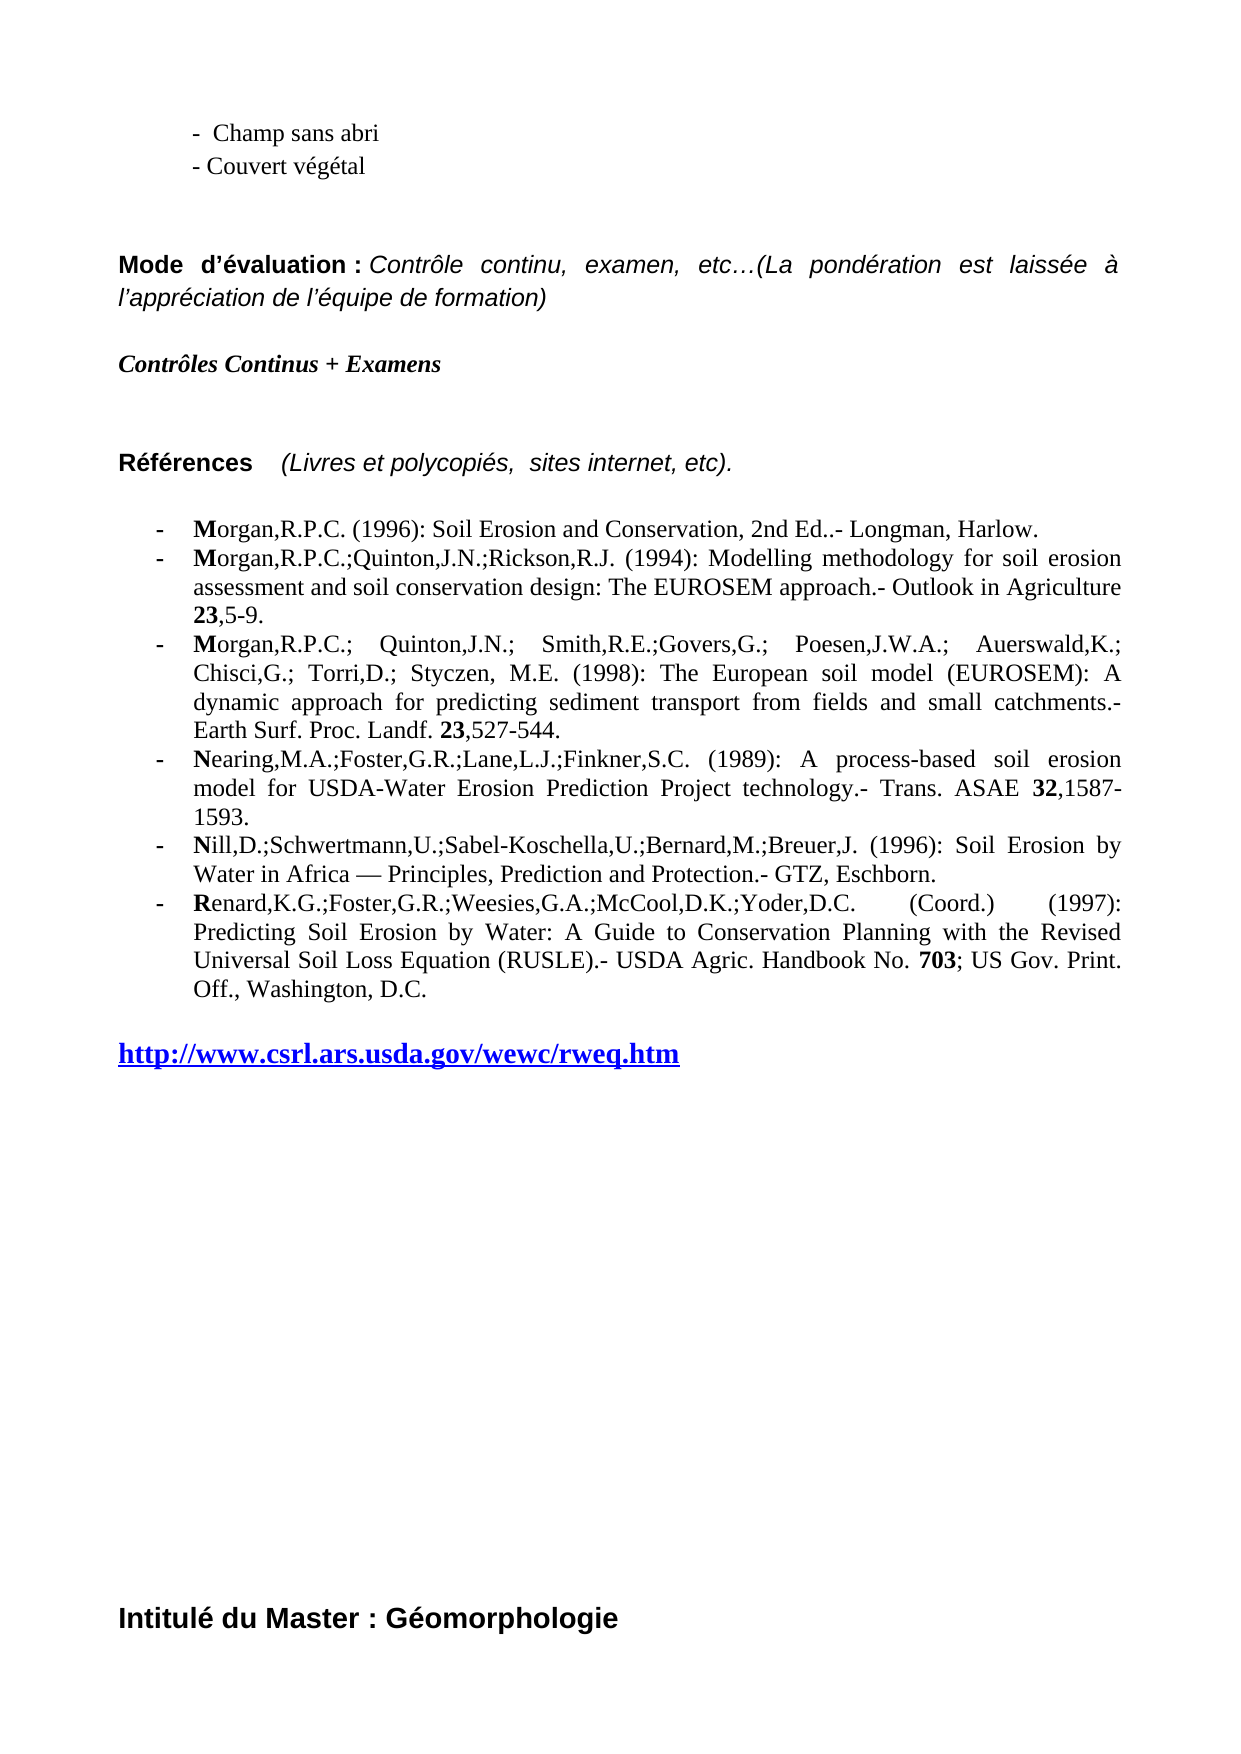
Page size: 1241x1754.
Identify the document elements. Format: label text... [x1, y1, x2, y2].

list Morgan,R.P.C.;Quinton,J.N.;Rickson,R.J. (1994): Modelling methodology for soil erosion assessment and soil conservation design: The EUROSEM approach.- Outlook in Agriculture 23,5-9. [156, 543, 1122, 629]
text Références (Livres et polycopiés, sites internet, etc). [118, 448, 1122, 477]
list Nill,D.;Schwertmann,U.;Sabel-Koschella,U.;Bernard,M.;Breuer,J. (1996): Soil Erosion by Water in Africa — Principles, Prediction and Protection.- GTZ, Eschborn. [156, 831, 1122, 888]
text - Couvert végétal [192, 151, 1122, 180]
list Morgan,R.P.C. (1996): Soil Erosion and Conservation, 2nd Ed..- Longman, Harlow. [156, 514, 1122, 543]
list Morgan,R.P.C.; Quinton,J.N.; Smith,R.E.;Govers,G.; Poesen,J.W.A.; Auerswald,K.; Chisci,G.; Torri,D.; Styczen, M.E. (1998): The European soil model (EUROSEM): A dynamic approach for predicting sediment transport from fields and small catchments.- Earth Surf. Proc. Landf. 23,527-544. [156, 629, 1122, 744]
text Contrôles Continus + Examens [118, 349, 1122, 378]
text - Champ sans abri [192, 118, 1122, 147]
text Mode d’évaluation : Contrôle continu, examen, etc…(La pondération est laissée à l’appréciation de l’équipe de formation) [118, 250, 1122, 312]
list Renard,K.G.;Foster,G.R.;Weesies,G.A.;McCool,D.K.;Yoder,D.C. (Coord.) (1997): Predicting Soil Erosion by Water: A Guide to Conservation Planning with the Revised Universal Soil Loss Equation (RUSLE).- USDA Agric. Handbook No. 703; US Gov. Print. Off., Washington, D.C. [156, 888, 1122, 1003]
list Nearing,M.A.;Foster,G.R.;Lane,L.J.;Finkner,S.C. (1989): A process-based soil erosion model for USDA-Water Erosion Prediction Project technology.- Trans. ASAE 32,1587-1593. [156, 744, 1122, 831]
text Intitulé du Master : Géomorphologie [118, 1602, 1093, 1635]
text http://www.csrl.ars.usda.gov/wewc/rweq.htm [118, 1036, 1122, 1070]
